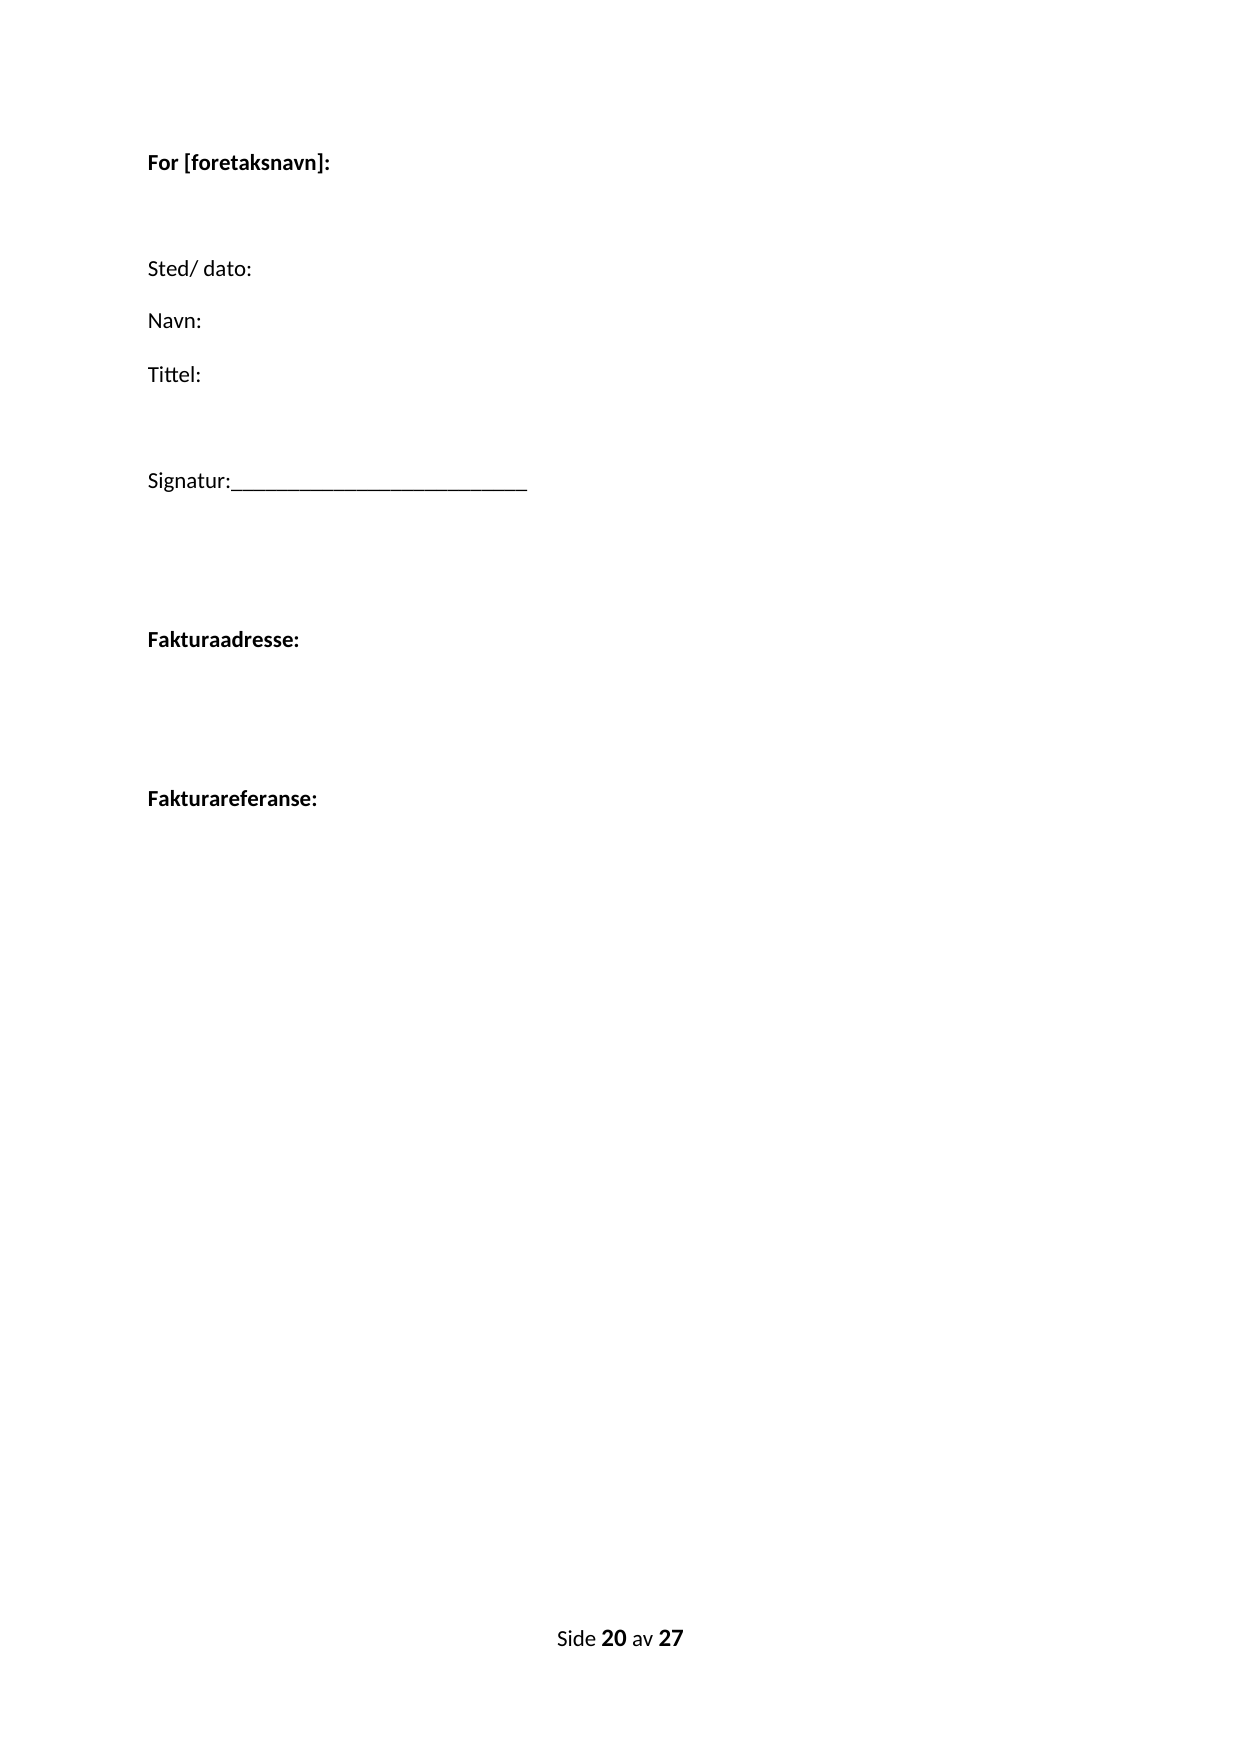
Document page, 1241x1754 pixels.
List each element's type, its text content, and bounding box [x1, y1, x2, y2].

text Navn: [148, 307, 1093, 335]
text For [foretaksnavn]: [148, 148, 1093, 176]
text Fakturaadresse: [148, 625, 1093, 653]
text Tittel: [148, 360, 1093, 388]
text Sted/ dato: [148, 254, 1093, 282]
text Signatur:__________________________ [148, 466, 1093, 494]
text Fakturareferanse: [148, 784, 1093, 812]
